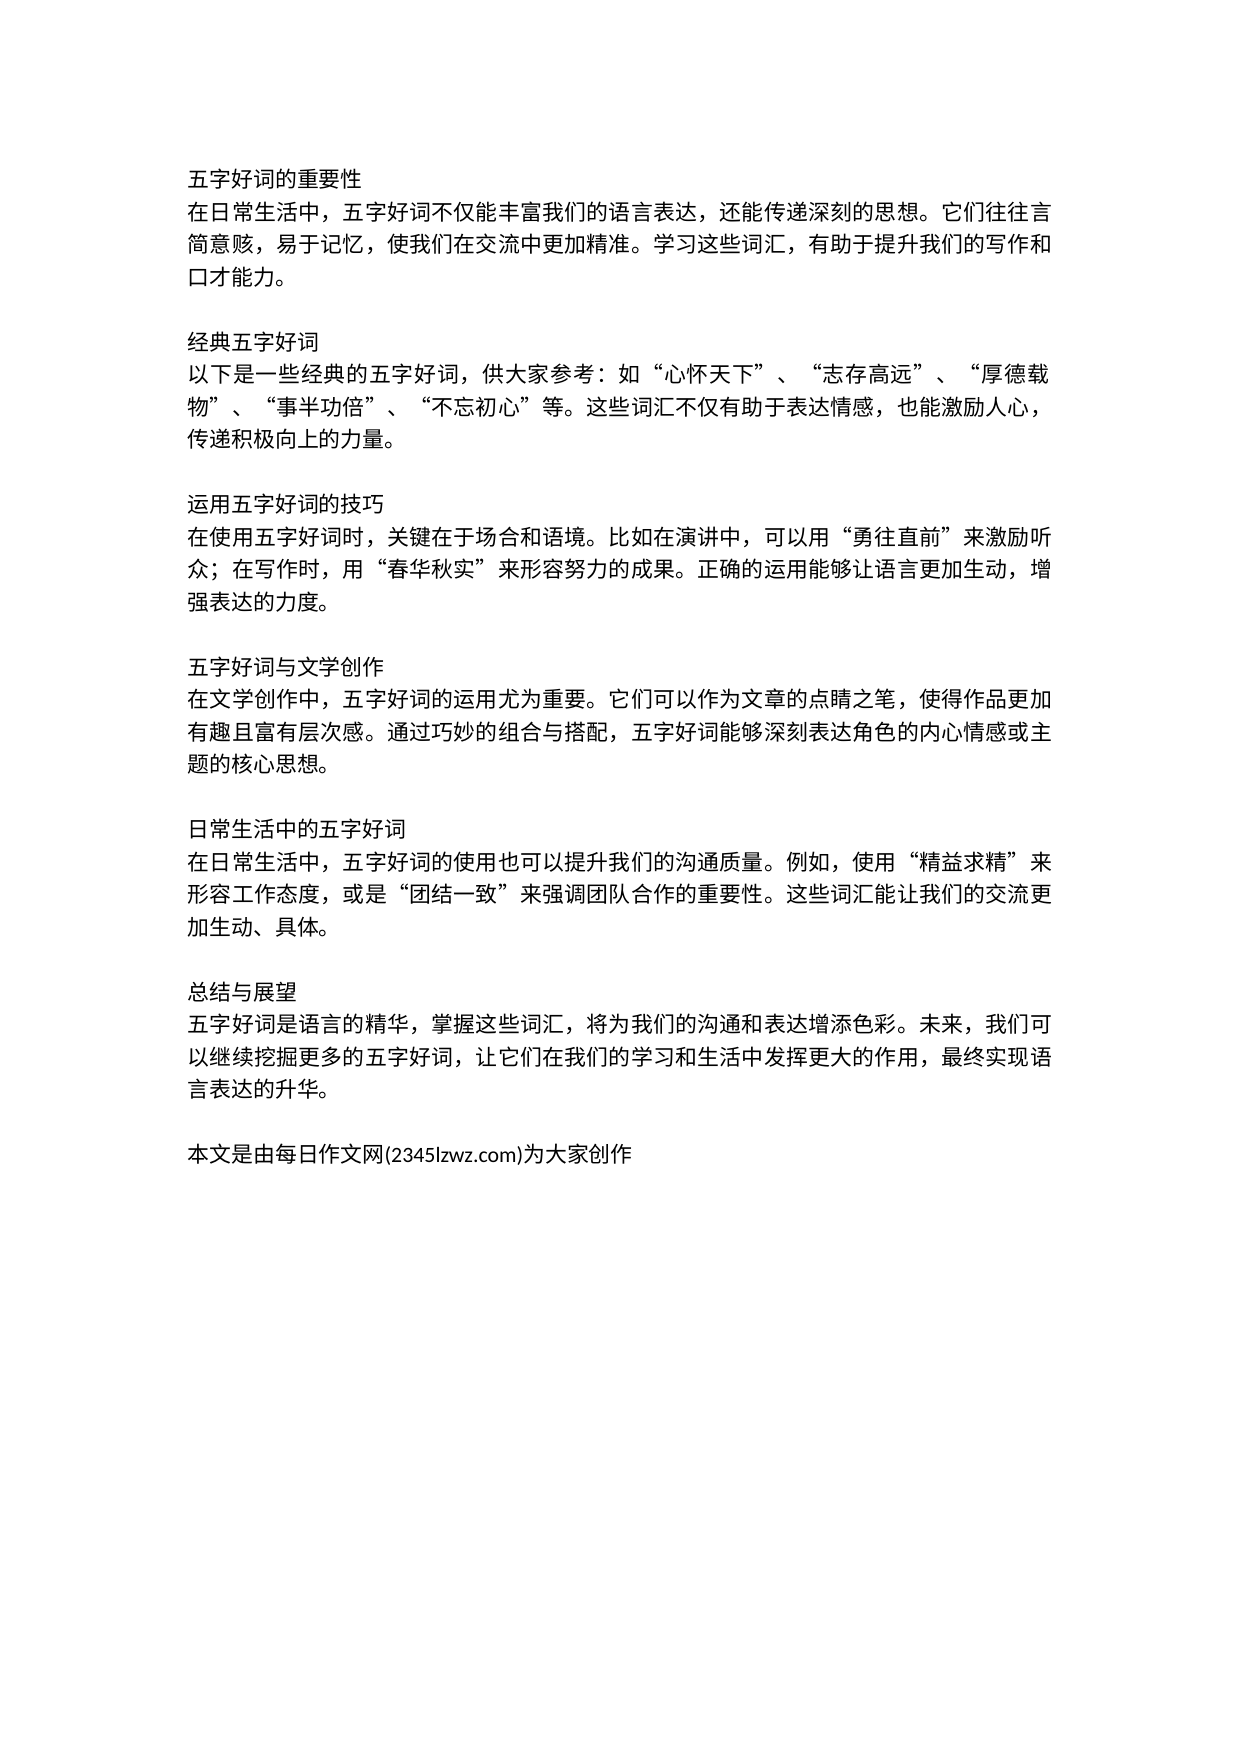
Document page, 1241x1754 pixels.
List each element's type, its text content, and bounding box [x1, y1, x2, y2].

text 在日常生活中，五字好词的使用也可以提升我们的沟通质量。例如，使用“精益求精”来形容工作态度，或是“团结一致”来强调团队合作的重要性。这些词汇能让我们的交流更加生动、具体。 [187, 844, 1053, 942]
text 五字好词是语言的精华，掌握这些词汇，将为我们的沟通和表达增添色彩。未来，我们可以继续挖掘更多的五字好词，让它们在我们的学习和生活中发挥更大的作用，最终实现语言表达的升华。 [187, 1007, 1053, 1104]
text 在日常生活中，五字好词不仅能丰富我们的语言表达，还能传递深刻的思想。它们往往言简意赅，易于记忆，使我们在交流中更加精准。学习这些词汇，有助于提升我们的写作和口才能力。 [187, 194, 1053, 292]
text 在文学创作中，五字好词的运用尤为重要。它们可以作为文章的点睛之笔，使得作品更加有趣且富有层次感。通过巧妙的组合与搭配，五字好词能够深刻表达角色的内心情感或主题的核心思想。 [187, 682, 1053, 779]
text 以下是一些经典的五字好词，供大家参考：如“心怀天下”、“志存高远”、“厚德载物”、“事半功倍”、“不忘初心”等。这些词汇不仅有助于表达情感，也能激励人心，传递积极向上的力量。 [187, 357, 1053, 454]
text 在使用五字好词时，关键在于场合和语境。比如在演讲中，可以用“勇往直前”来激励听众；在写作时，用“春华秋实”来形容努力的成果。正确的运用能够让语言更加生动，增强表达的力度。 [187, 519, 1053, 617]
text 五字好词的重要性 [187, 162, 1053, 194]
text 经典五字好词 [187, 324, 1053, 357]
text 本文是由每日作文网(2345lzwz.com)为大家创作 [187, 1137, 1053, 1169]
text 运用五字好词的技巧 [187, 487, 1053, 519]
text 五字好词与文学创作 [187, 649, 1053, 682]
text 总结与展望 [187, 974, 1053, 1007]
text 日常生活中的五字好词 [187, 812, 1053, 844]
